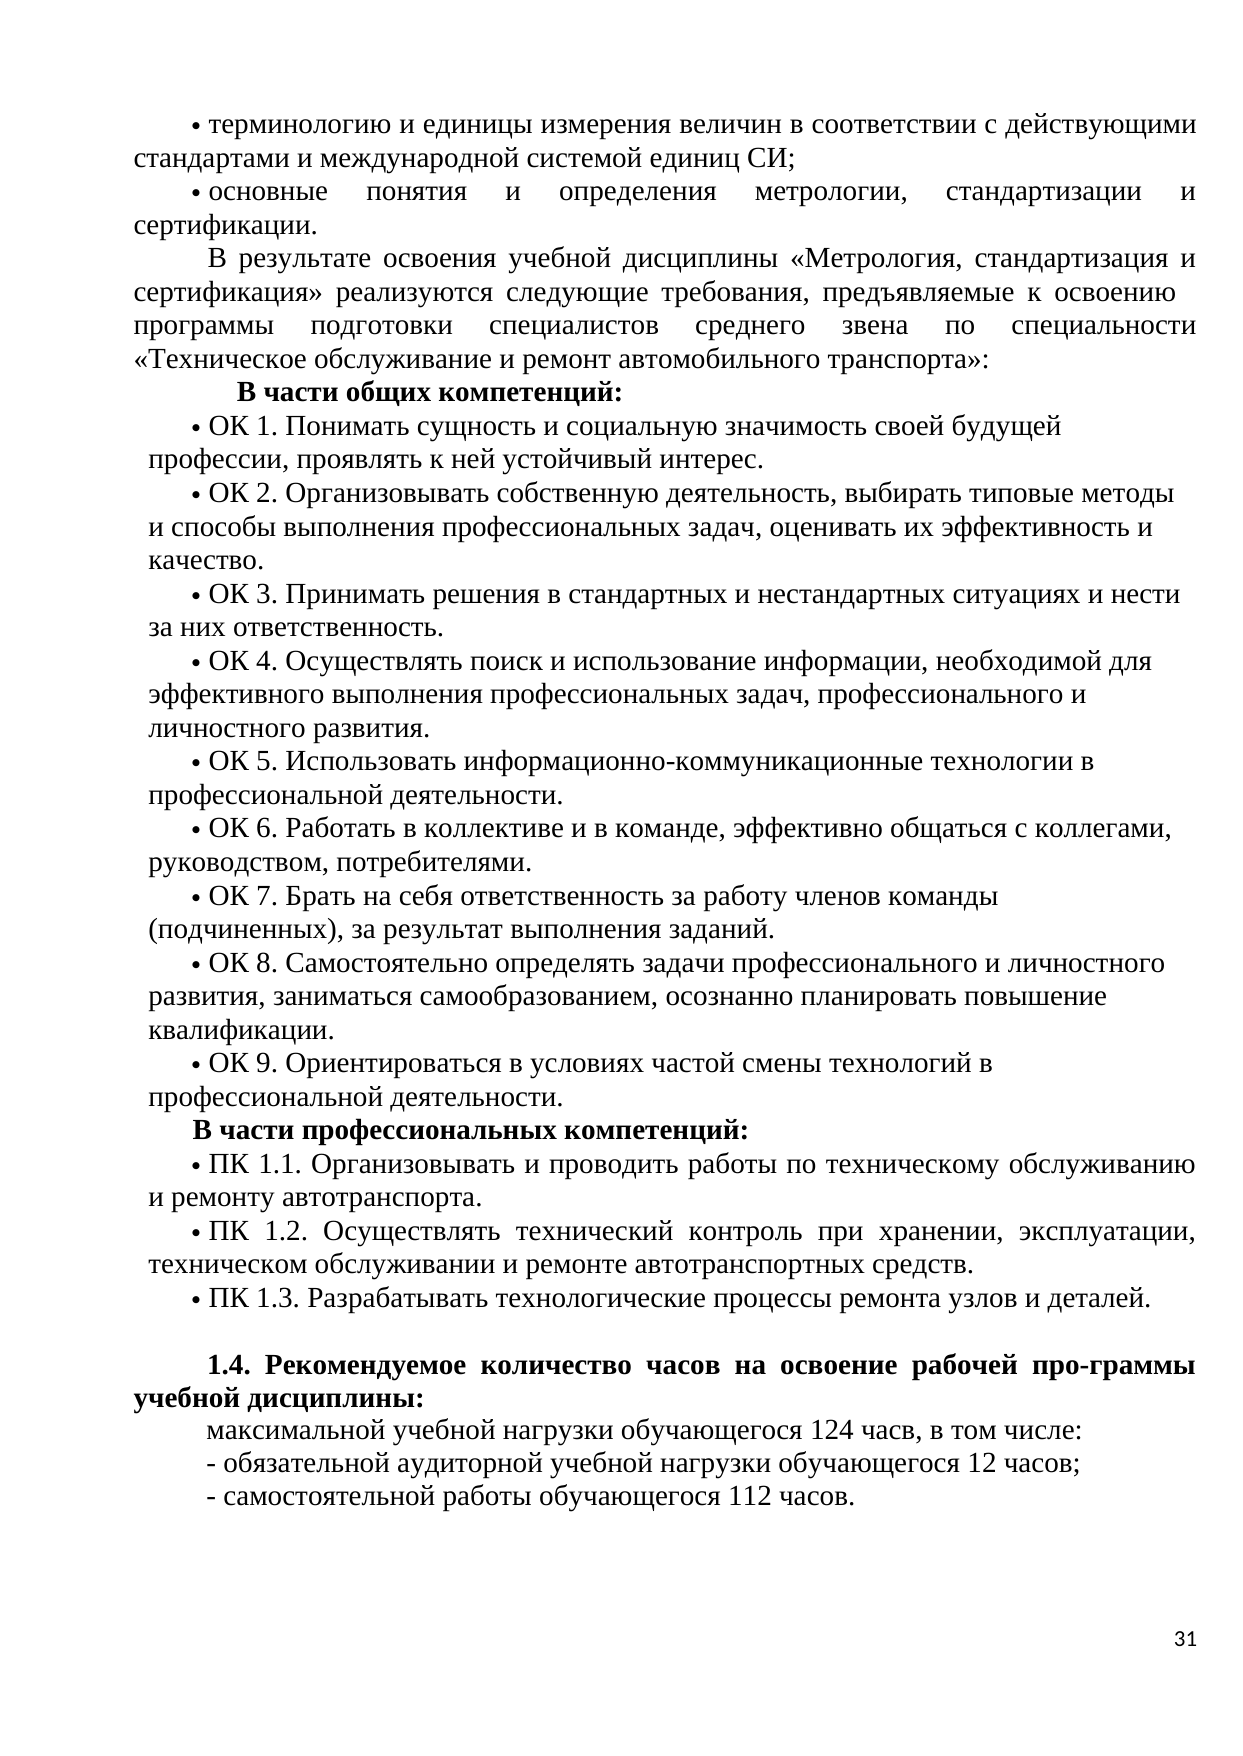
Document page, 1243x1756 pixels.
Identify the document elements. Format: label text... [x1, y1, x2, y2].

list ОК 3. Принимать решения в стандартных и нестандартных ситуациях и нести за них ответственность. [148, 576, 1197, 643]
list ОК 9. Ориентироваться в условиях частой смены технологий в профессиональной деятельности. [148, 1045, 1197, 1112]
text - самостоятельной работы обучающегося 112 часов. [206, 1479, 1197, 1512]
text В части профессиональных компетенций: [148, 1112, 1197, 1146]
list основные понятия и определения метрологии, стандартизации и сертификации. [133, 173, 1197, 240]
text В результате освоения учебной дисциплины «Метрология, стандартизация и сертификация» реализуются следующие требования, предъявляемые к освоению программы подготовки специалистов среднего звена по специальности «Техническое обслуживание и ремонт автомобильного транспорта»: [133, 240, 1197, 374]
list ОК 5. Использовать информационно-коммуникационные технологии в профессиональной деятельности. [148, 743, 1197, 811]
text - обязательной аудиторной учебной нагрузки обучающегося 12 часов; [206, 1446, 1197, 1479]
list терминологию и единицы измерения величин в соответствии с действующими стандартами и международной системой единиц СИ; [133, 106, 1197, 173]
list ПК 1.3. Разрабатывать технологические процессы ремонта узлов и деталей. [148, 1280, 1197, 1314]
list ПК 1.1. Организовывать и проводить работы по техническому обслуживанию и ремонту автотранспорта. [148, 1146, 1197, 1213]
list ОК 2. Организовывать собственную деятельность, выбирать типовые методы и способы выполнения профессиональных задач, оценивать их эффективность и качество. [148, 475, 1197, 576]
text 1.4. Рекомендуемое количество часов на освоение рабочей про-граммы учебной дисциплины: [133, 1349, 1197, 1413]
text В части общих компетенций: [237, 374, 1197, 408]
list ОК 8. Самостоятельно определять задачи профессионального и личностного развития, заниматься самообразованием, осознанно планировать повышение квалификации. [148, 945, 1197, 1045]
text максимальной учебной нагрузки обучающегося 124 часв, в том числе: [206, 1413, 1197, 1446]
list ОК 7. Брать на себя ответственность за работу членов команды (подчиненных), за результат выполнения заданий. [148, 878, 1197, 945]
list ПК 1.2. Осуществлять технический контроль при хранении, эксплуатации, техническом обслуживании и ремонте автотранспортных средств. [148, 1213, 1197, 1280]
list ОК 6. Работать в коллективе и в команде, эффективно общаться с коллегами, руководством, потребителями. [148, 811, 1197, 878]
list ОК 4. Осуществлять поиск и использование информации, необходимой для эффективного выполнения профессиональных задач, профессионального и личностного развития. [148, 643, 1197, 743]
list ОК 1. Понимать сущность и социальную значимость своей будущей профессии, проявлять к ней устойчивый интерес. [148, 408, 1197, 475]
